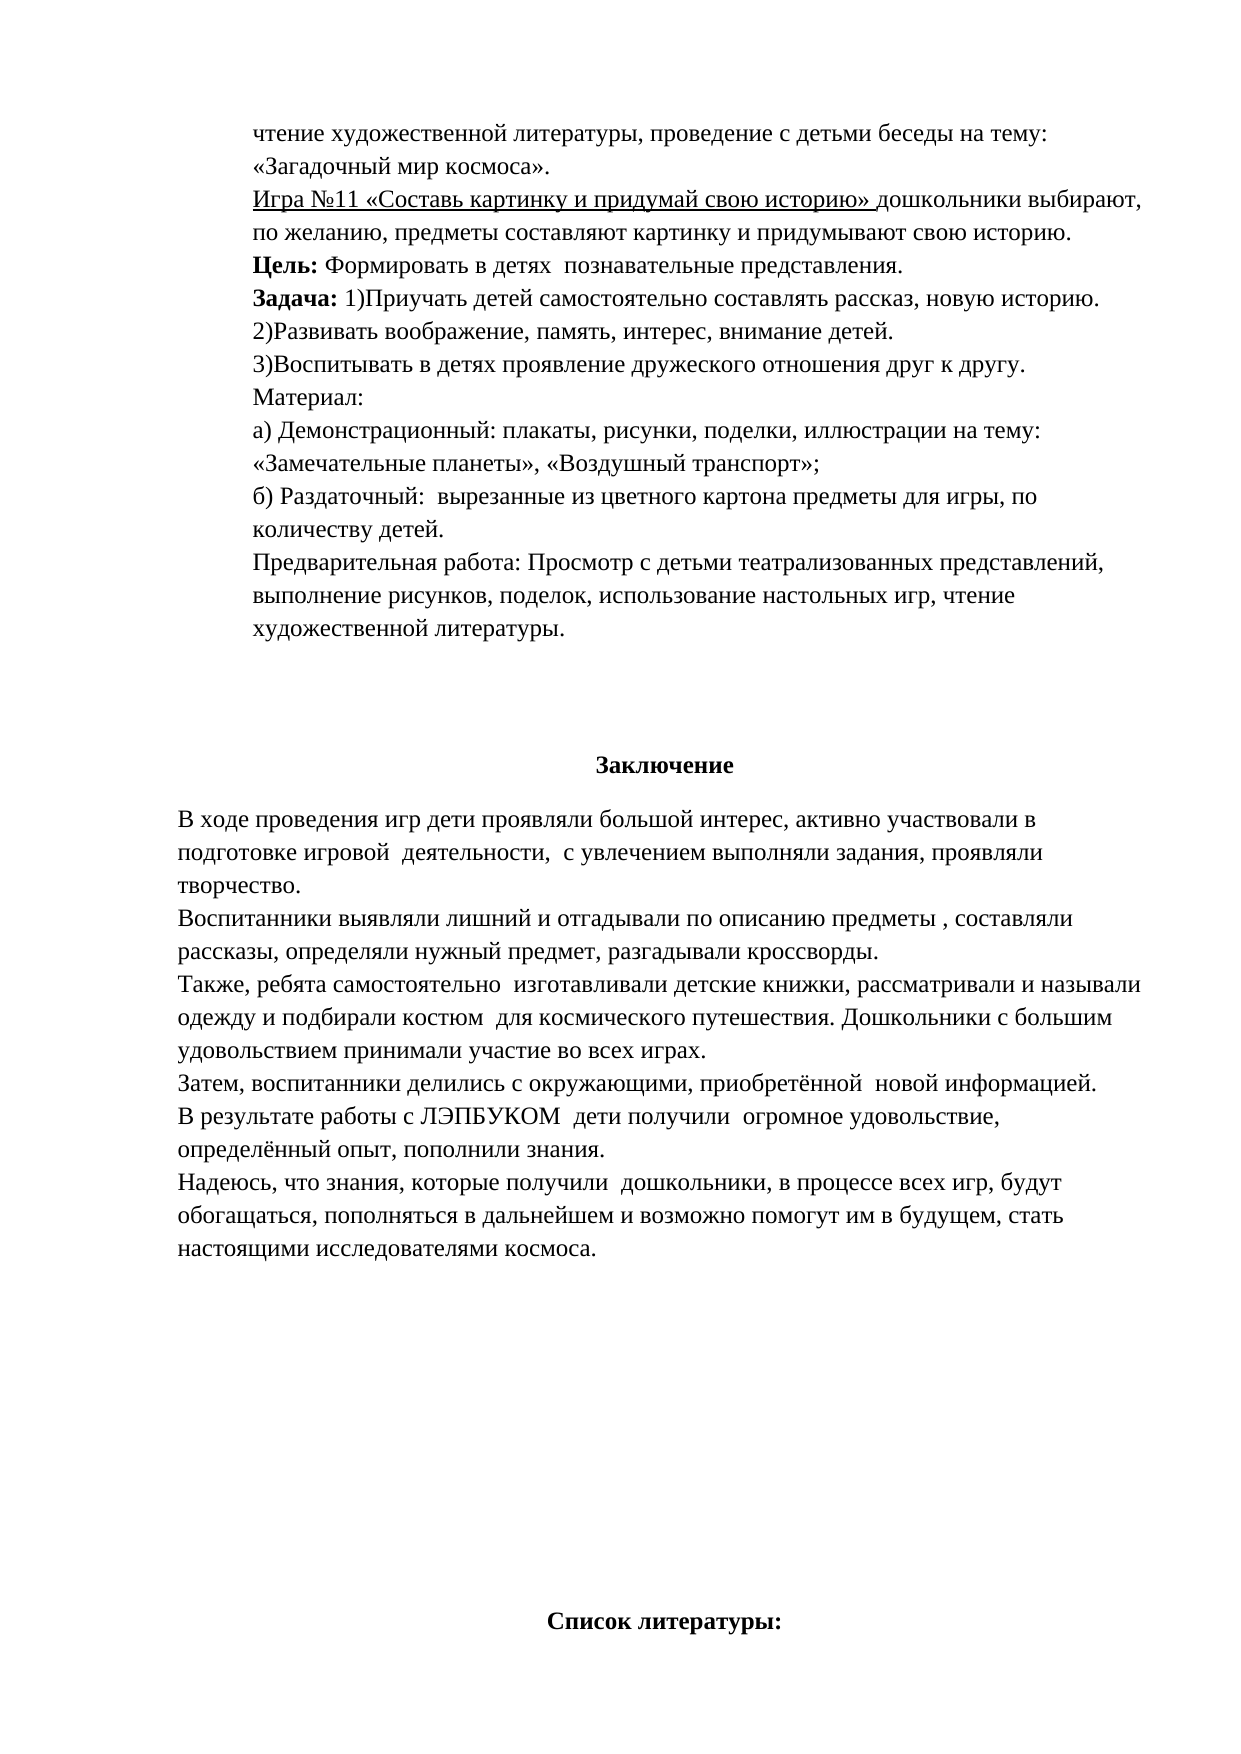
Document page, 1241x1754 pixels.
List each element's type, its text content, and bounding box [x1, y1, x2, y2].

text Список литературы: [177, 1606, 1152, 1634]
text Заключение [177, 750, 1152, 779]
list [252, 118, 1152, 642]
text В ходе проведения игр дети проявляли большой интерес, активно участвовали в подготовке игровой деятельности, с увлечением выполняли задания, проявляли творчество. Воспитанники выявляли лишний и отгадывали по описанию предметы , составляли рассказы, определяли нужный предмет, разгадывали кроссворды. Также, ребята самостоятельно изготавливали детские книжки, рассматривали и называли одежду и подбирали костюм для космического путешествия. Дошкольники с большим удовольствием принимали участие во всех играх. Затем, воспитанники делились с окружающими, приобретённой новой информацией. В результате работы с ЛЭПБУКОМ дети получили огромное удовольствие, определённый опыт, пополнили знания. Надеюсь, что знания, которые получили дошкольники, в процессе всех игр, будут обогащаться, пополняться в дальнейшем и возможно помогут им в будущем, стать настоящими исследователями космоса. [177, 804, 1152, 1262]
